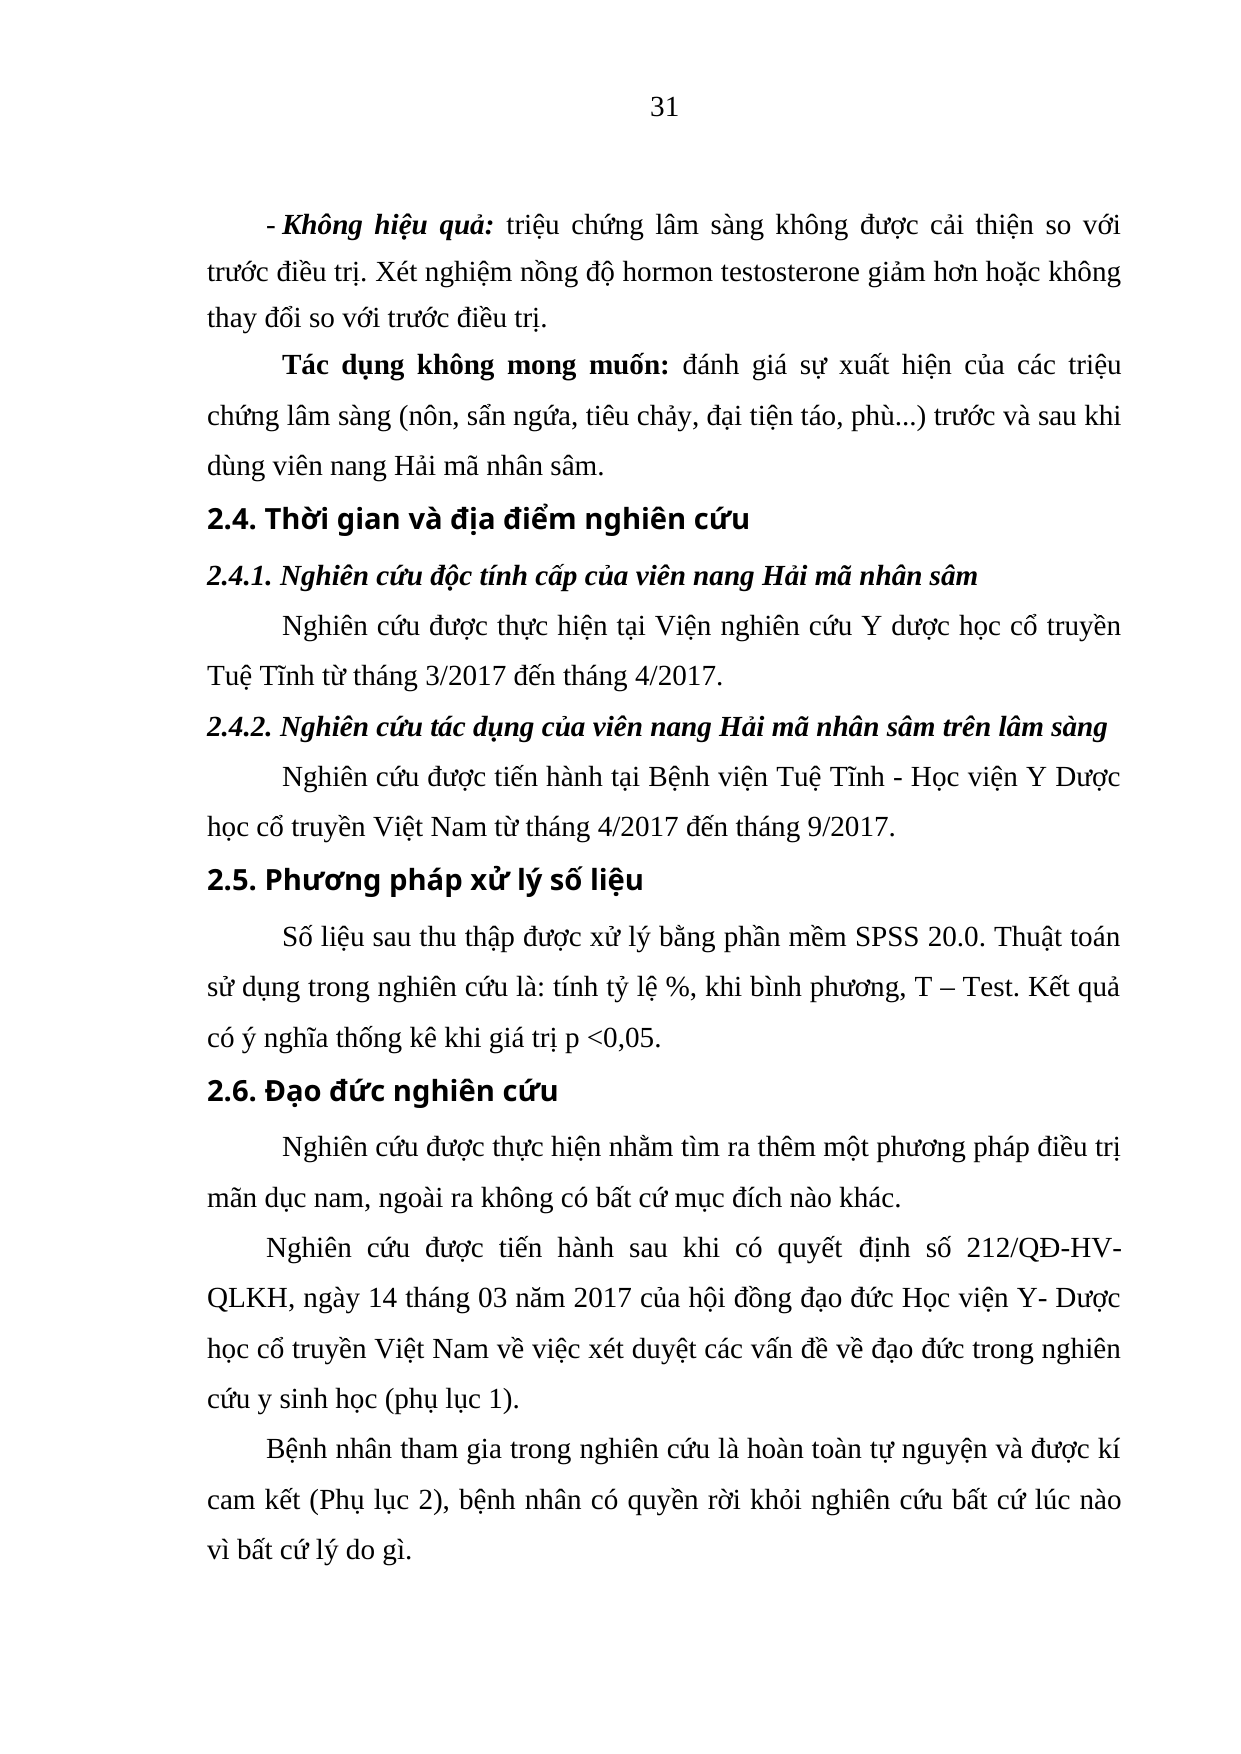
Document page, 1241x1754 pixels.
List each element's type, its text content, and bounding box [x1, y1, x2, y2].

text Nghiên cứu được tiến hành sau khi có quyết định số 212/QĐ-HV-QLKH, ngày 14 tháng 03 năm 2017 của hội đồng đạo đức Học viện Y- Dược học cổ truyền Việt Nam về việc xét duyệt các vấn đề về đạo đức trong nghiên cứu y sinh học (phụ lục 1). [207, 1230, 1122, 1415]
text 2.4.1. Nghiên cứu độc tính cấp của viên nang Hải mã nhân sâm [207, 558, 1122, 591]
text 2.4.2. Nghiên cứu tác dụng của viên nang Hải mã nhân sâm trên lâm sàng [207, 709, 1122, 742]
text 2.5. Phương pháp xử lý số liệu [207, 860, 1122, 899]
text 2.6. Đạo đức nghiên cứu [207, 1070, 1122, 1110]
text Tác dụng không mong muốn: đánh giá sự xuất hiện của các triệu chứng lâm sàng (nôn, sẩn ngứa, tiêu chảy, đại tiện táo, phù...) trước và sau khi dùng viên nang Hải mã nhân sâm. [207, 347, 1122, 482]
text Nghiên cứu được thực hiện nhằm tìm ra thêm một phương pháp điều trị mãn dục nam, ngoài ra không có bất cứ mục đích nào khác. [207, 1129, 1122, 1213]
text Nghiên cứu được thực hiện tại Viện nghiên cứu Y dược học cổ truyền Tuệ Tĩnh từ tháng 3/2017 đến tháng 4/2017. [207, 608, 1122, 692]
text 2.4. Thời gian và địa điểm nghiên cứu [207, 498, 1122, 538]
text Bệnh nhân tham gia trong nghiên cứu là hoàn toàn tự nguyện và được kí cam kết (Phụ lục 2), bệnh nhân có quyền rời khỏi nghiên cứu bất cứ lúc nào vì bất cứ lý do gì. [207, 1431, 1122, 1566]
text Nghiên cứu được tiến hành tại Bệnh viện Tuệ Tĩnh - Học viện Y Dược học cổ truyền Việt Nam từ tháng 4/2017 đến tháng 9/2017. [207, 759, 1122, 843]
list Không hiệu quả: triệu chứng lâm sàng không được cải thiện so với trước điều trị. Xét nghiệm nồng độ hormon testosterone giảm hơn hoặc không thay đổi so với trước điều trị. [207, 207, 1122, 334]
text Số liệu sau thu thập được xử lý bằng phần mềm SPSS 20.0. Thuật toán sử dụng trong nghiên cứu là: tính tỷ lệ %, khi bình phương, T – Test. Kết quả có ý nghĩa thống kê khi giá trị p <0,05. [207, 919, 1122, 1053]
